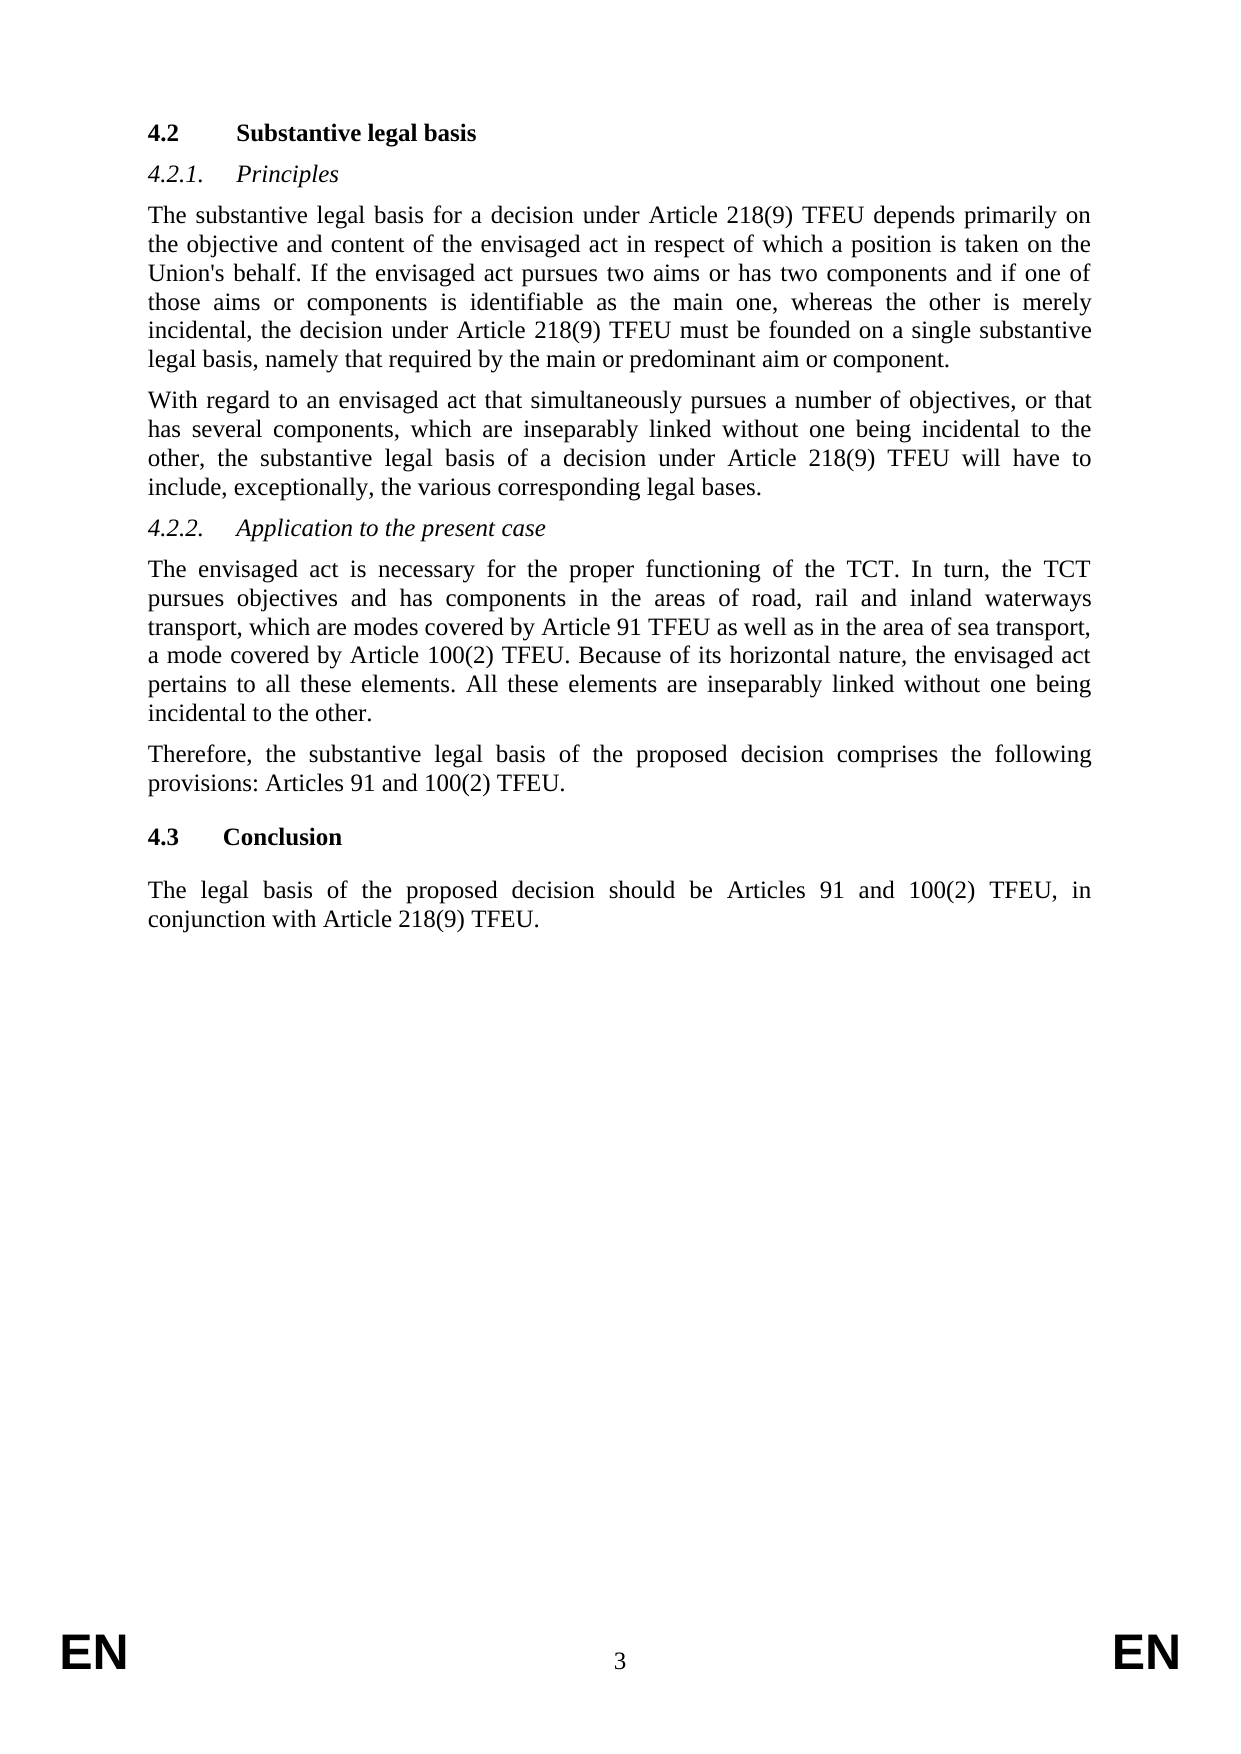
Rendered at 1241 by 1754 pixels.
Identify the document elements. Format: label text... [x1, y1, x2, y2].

subtitle 4.2.2. Application to the present case [148, 513, 1093, 542]
text The legal basis of the proposed decision should be Articles 91 and 100(2) TFEU, in conjunction with Article 218(9) TFEU. [148, 876, 1093, 933]
text Therefore, the substantive legal basis of the proposed decision comprises the following provisions: Articles 91 and 100(2) TFEU. [148, 739, 1093, 797]
text With regard to an envisaged act that simultaneously pursues a number of objectives, or that has several components, which are inseparably linked without one being incidental to the other, the substantive legal basis of a decision under Article 218(9) TFEU will have to include, exceptionally, the various corresponding legal bases. [148, 386, 1093, 501]
text The envisaged act is necessary for the proper functioning of the TCT. In turn, the TCT pursues objectives and has components in the areas of road, rail and inland waterways transport, which are modes covered by Article 91 TFEU as well as in the area of sea transport, a mode covered by Article 100(2) TFEU. Because of its horizontal nature, the envisaged act pertains to all these elements. All these elements are inseparably linked without one being incidental to the other. [148, 554, 1093, 727]
subtitle 4.2 Substantive legal basis [148, 118, 1093, 147]
text The substantive legal basis for a decision under Article 218(9) TFEU depends primarily on the objective and content of the envisaged act in respect of which a position is taken on the Union's behalf. If the envisaged act pursues two aims or has two components and if one of those aims or components is identifiable as the main one, whereas the other is merely incidental, the decision under Article 218(9) TFEU must be founded on a single substantive legal basis, namely that required by the main or predominant aim or component. [148, 201, 1093, 373]
subtitle 4.2.1. Principles [148, 159, 1093, 188]
text 4.3 Conclusion [148, 822, 1093, 851]
